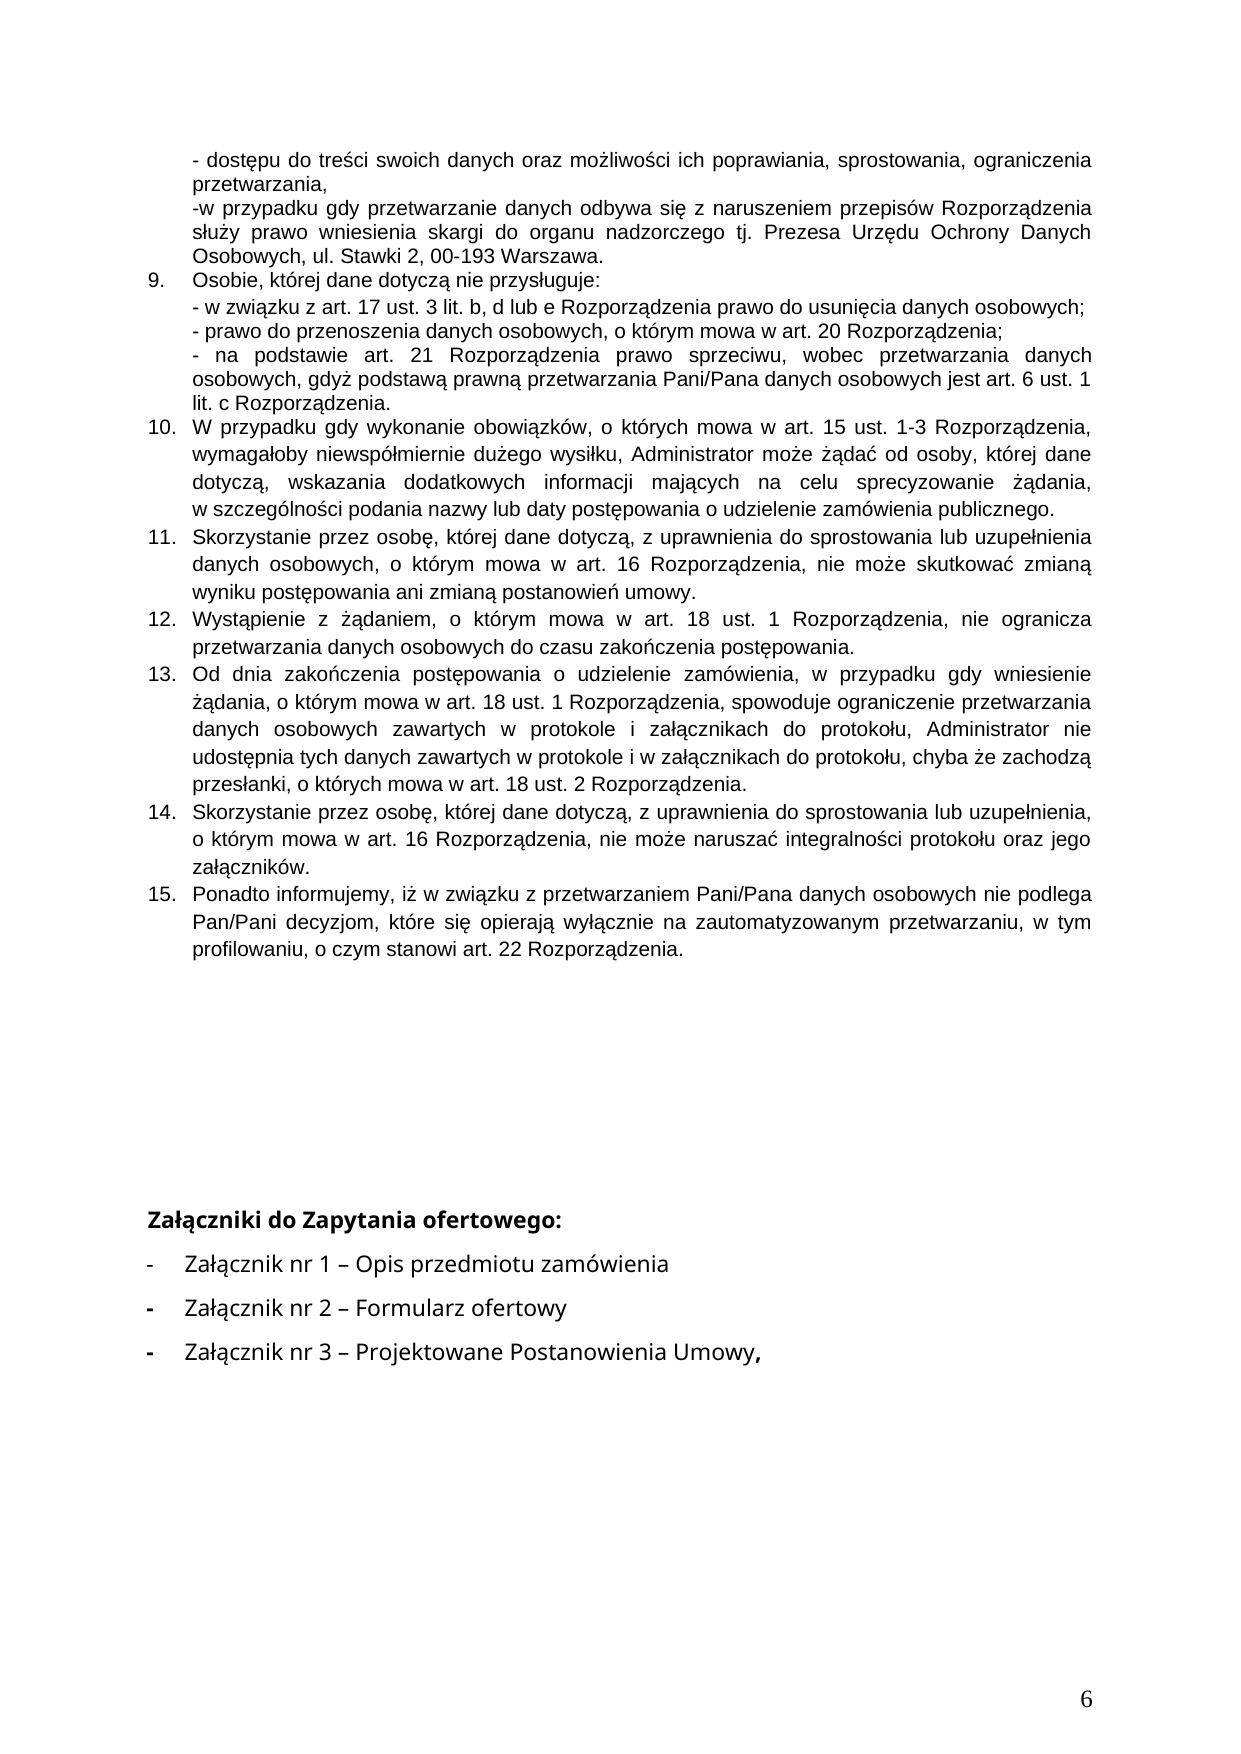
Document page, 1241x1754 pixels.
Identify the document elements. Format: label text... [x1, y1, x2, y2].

list -w przypadku gdy przetwarzanie danych odbywa się z naruszeniem przepisów Rozporządzenia służy prawo wniesienia skargi do organu nadzorczego tj. Prezesa Urzędu Ochrony Danych Osobowych, ul. Stawki 2, 00-193 Warszawa. [192, 196, 1093, 267]
list Załącznik nr 2 – Formularz ofertowy [146, 1292, 1093, 1323]
list - prawo do przenoszenia danych osobowych, o którym mowa w art. 20 Rozporządzenia; [192, 319, 1093, 343]
list Od dnia zakończenia postępowania o udzielenie zamówienia, w przypadku gdy wniesienie żądania, o którym mowa w art. 18 ust. 1 Rozporządzenia, spowoduje ograniczenie przetwarzania danych osobowych zawartych w protokole i załącznikach do protokołu, Administrator nie udostępnia tych danych zawartych w protokole i w załącznikach do protokołu, chyba że zachodzą przesłanki, o których mowa w art. 18 ust. 2 Rozporządzenia. [148, 662, 1093, 796]
list Skorzystanie przez osobę, której dane dotyczą, z uprawnienia do sprostowania lub uzupełnienia, o którym mowa w art. 16 Rozporządzenia, nie może naruszać integralności protokołu oraz jego załączników. [148, 800, 1093, 879]
list Załącznik nr 3 – Projektowane Postanowienia Umowy, [146, 1336, 1093, 1367]
list Załącznik nr 1 – Opis przedmiotu zamówienia [146, 1248, 1093, 1279]
list Osobie, której dane dotyczą nie przysługuje: [148, 267, 1093, 291]
list - w związku z art. 17 ust. 3 lit. b, d lub e Rozporządzenia prawo do usunięcia danych osobowych; [192, 295, 1093, 319]
text Załączniki do Zapytania ofertowego: [148, 1204, 1093, 1236]
list Wystąpienie z żądaniem, o którym mowa w art. 18 ust. 1 Rozporządzenia, nie ogranicza przetwarzania danych osobowych do czasu zakończenia postępowania. [148, 607, 1093, 659]
list Ponadto informujemy, iż w związku z przetwarzaniem Pani/Pana danych osobowych nie podlega Pan/Pani decyzjom, które się opierają wyłącznie na zautomatyzowanym przetwarzaniu, w tym profilowaniu, o czym stanowi art. 22 Rozporządzenia. [148, 882, 1093, 961]
list Skorzystanie przez osobę, której dane dotyczą, z uprawnienia do sprostowania lub uzupełnienia danych osobowych, o którym mowa w art. 16 Rozporządzenia, nie może skutkować zmianą wyniku postępowania ani zmianą postanowień umowy. [148, 525, 1093, 604]
list - na podstawie art. 21 Rozporządzenia prawo sprzeciwu, wobec przetwarzania danych osobowych, gdyż podstawą prawną przetwarzania Pani/Pana danych osobowych jest art. 6 ust. 1 lit. c Rozporządzenia. [192, 343, 1093, 415]
list - dostępu do treści swoich danych oraz możliwości ich poprawiania, sprostowania, ograniczenia przetwarzania, [192, 148, 1093, 196]
list W przypadku gdy wykonanie obowiązków, o których mowa w art. 15 ust. 1-3 Rozporządzenia, wymagałoby niewspółmiernie dużego wysiłku, Administrator może żądać od osoby, której dane dotyczą, wskazania dodatkowych informacji mających na celu sprecyzowanie żądania, w szczególności podania nazwy lub daty postępowania o udzielenie zamówienia publicznego. [148, 415, 1093, 521]
